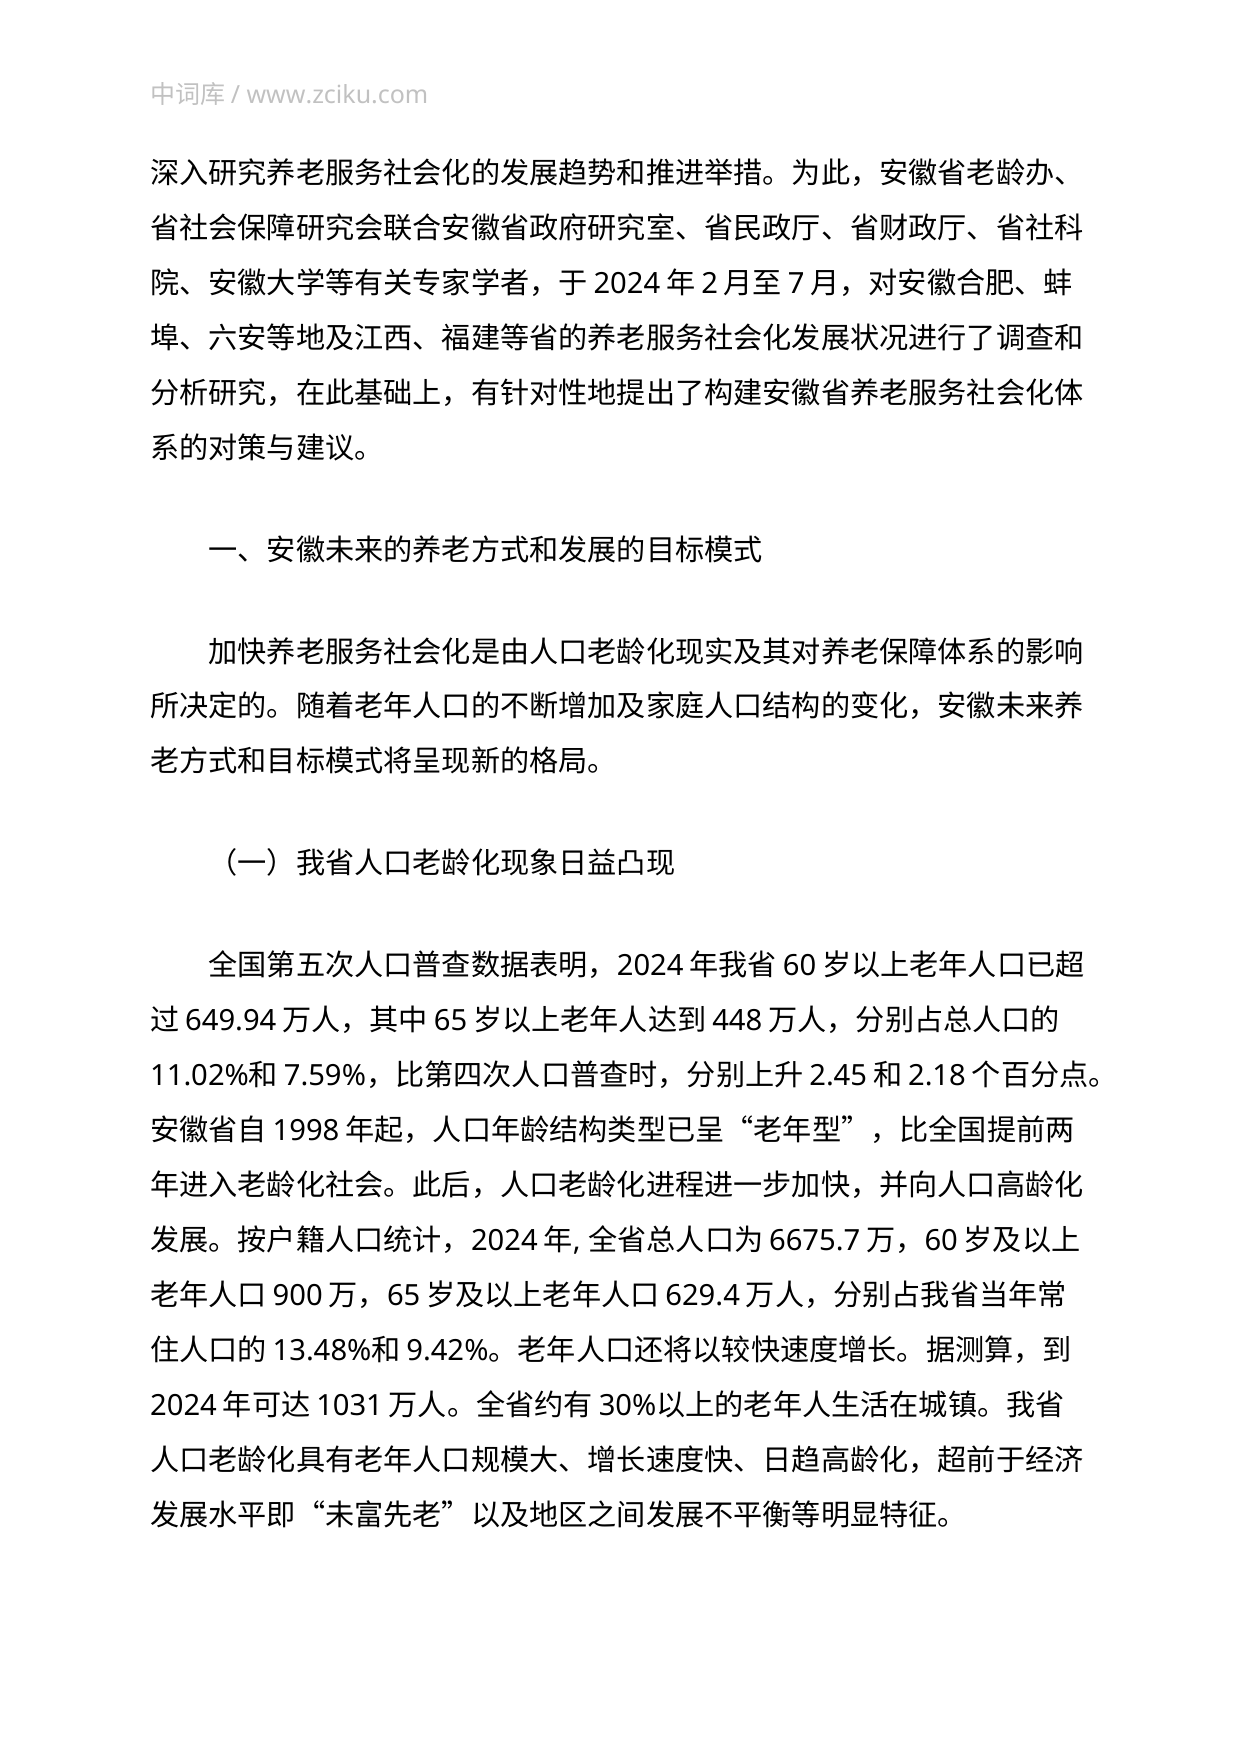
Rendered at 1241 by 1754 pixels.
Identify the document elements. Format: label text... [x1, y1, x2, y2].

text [150, 150, 1090, 467]
text 一、安徽未来的养老方式和发展的目标模式 [150, 526, 1090, 569]
text （一）我省人口老龄化现象日益凸现 [150, 840, 1090, 882]
text 加快养老服务社会化是由人口老龄化现实及其对养老保障体系的影响所决定的。随着老年人口的不断增加及家庭人口结构的变化，安徽未来养老方式和目标模式将呈现新的格局。 [150, 628, 1090, 780]
text 全国第五次人口普查数据表明，2024年我省60岁以上老年人口已超过649.94万人，其中65岁以上老年人达到448万人，分别占总人口的11.02%和7.59%，比第四次人口普查时，分别上升2.45和2.18个百分点。安徽省自1998年起，人口年龄结构类型已呈“老年型”，比全国提前两年进入老龄化社会。此后，人口老龄化进程进一步加快，并向人口高龄化发展。按户籍人口统计，2024年, 全省总人口为6675.7万，60岁及以上老年人口900万，65岁及以上老年人口629.4万人，分别占我省当年常住人口的13.48%和9.42%。老年人口还将以较快速度增长。据测算，到2024年可达1031万人。全省约有30%以上的老年人生活在城镇。我省人口老龄化具有老年人口规模大、增长速度快、日趋高龄化，超前于经济发展水平即“未富先老”以及地区之间发展不平衡等明显特征。 [150, 941, 1090, 1533]
